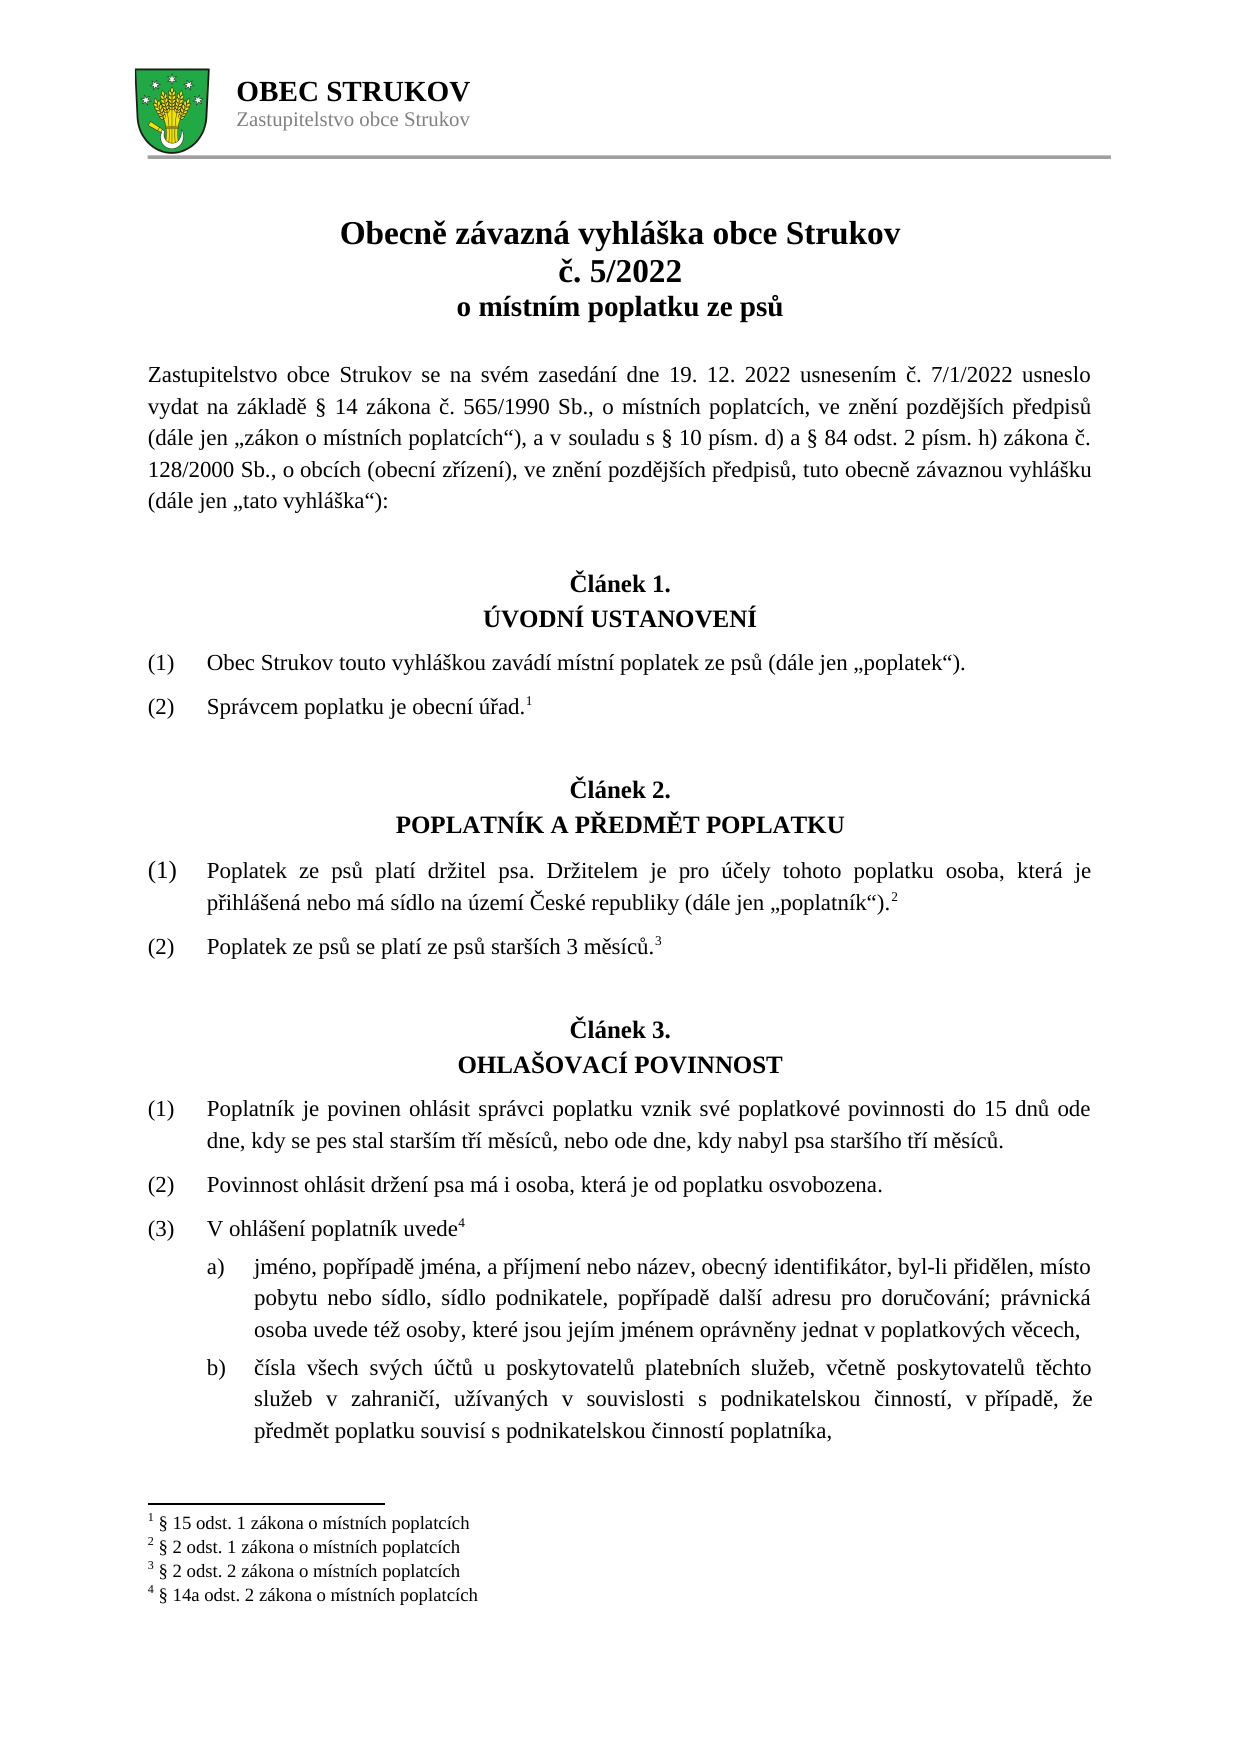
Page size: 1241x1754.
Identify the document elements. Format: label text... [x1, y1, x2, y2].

list Poplatek ze psů platí držitel psa. Držitelem je pro účely tohoto poplatku osoba, která je přihlášená nebo má sídlo na území České republiky (dále jen „poplatník“). [148, 855, 1093, 916]
list jméno, popřípadě jména, a příjmení nebo název, obecný identifikátor, byl-li přidělen, místo pobytu nebo sídlo, sídlo podnikatele, popřípadě další adresu pro doručování; právnická osoba uvede též osoby, které jsou jejím jménem oprávněny jednat v poplatkových věcech, [207, 1253, 1093, 1342]
text OHLAŠOVACÍ POVINNOST [148, 1050, 1093, 1079]
text POPLATNÍK A PŘEDMĚT POPLATKU [148, 810, 1093, 839]
list Obec Strukov touto vyhláškou zavádí místní poplatek ze psů (dále jen „poplatek“). [148, 649, 1093, 676]
list Poplatník je povinen ohlásit správci poplatku vznik své poplatkové povinnosti do 15 dnů ode dne, kdy se pes stal starším tří měsíců, nebo ode dne, kdy nabyl psa staršího tří měsíců. [148, 1095, 1093, 1153]
text ÚVODNÍ USTANOVENÍ [148, 604, 1093, 633]
text Článek 3. [148, 1015, 1093, 1044]
text Zastupitelstvo obce Strukov se na svém zasedání dne 19. 12. 2022 usnesením č. 7/1/2022 usneslo vydat na základě § 14 zákona č. 565/1990 Sb., o místních poplatcích, ve znění pozdějších předpisů (dále jen „zákon o místních poplatcích“), a v souladu s § 10 písm. d) a § 84 odst. 2 písm. h) zákona č. 128/2000 Sb., o obcích (obecní zřízení), ve znění pozdějších předpisů, tuto obecně závaznou vyhlášku (dále jen „tato vyhláška“): [148, 361, 1093, 514]
text o místním poplatku ze psů [148, 289, 1093, 323]
text Obecně závazná vyhláška obce Strukov č. 5/2022 [148, 213, 1093, 289]
list Správcem poplatku je obecní úřad. [148, 693, 1093, 720]
text Článek 1. [148, 569, 1093, 598]
picture [134, 68, 211, 155]
list Poplatek ze psů se platí ze psů starších 3 měsíců. [148, 933, 1093, 960]
list čísla všech svých účtů u poskytovatelů platebních služeb, včetně poskytovatelů těchto služeb v zahraničí, užívaných v souvislosti s podnikatelskou činností, v případě, že předmět poplatku souvisí s podnikatelskou činností poplatníka, [207, 1354, 1093, 1443]
list V ohlášení poplatník uvede [148, 1215, 1093, 1241]
text Článek 2. [148, 775, 1093, 804]
list Povinnost ohlásit držení psa má i osoba, která je od poplatku osvobozena. [148, 1171, 1093, 1197]
